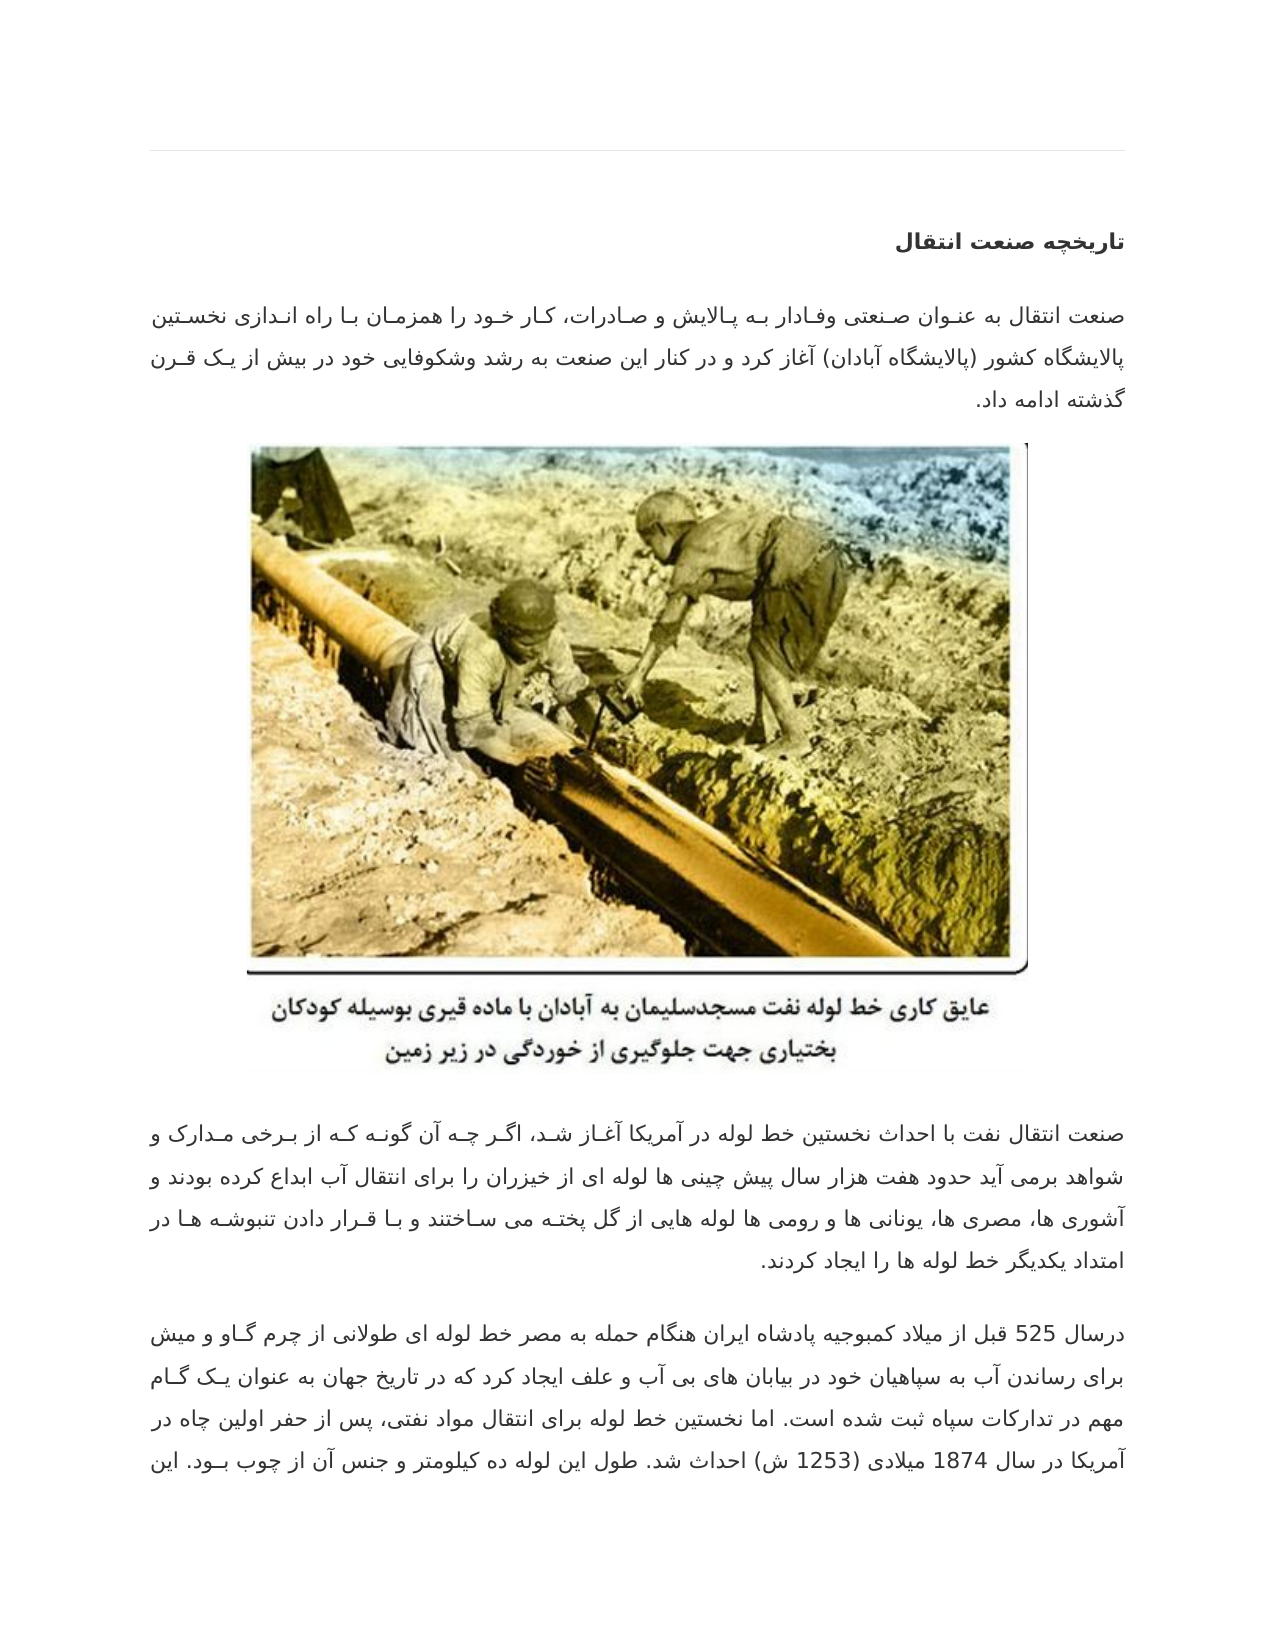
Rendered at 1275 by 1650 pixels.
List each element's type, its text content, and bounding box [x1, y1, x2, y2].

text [150, 1305, 1125, 1474]
picture [246, 443, 1028, 1074]
text صنعت انتقال نفت با احداث نخستین خط لوله در آمریکا آغاز شد، اگر چه آن گونه که از برخی مدارک و شواهد برمی آید حدود هفت هزار سال پیش چینی ها لوله ای از خیزران را برای انتقال آب ابداع کرده بودند و آشوری ها، مصری ها، یونانی ها و رومی ها لوله هایی از گل پخته می ساختند و با قرار دادن تنبوشه ها در امتداد یکدیگر خط لوله ها را ایجاد کردند. [150, 1105, 1125, 1274]
text تاریخچه صنعت انتقال [150, 213, 1125, 255]
text صنعت انتقال به عنوان صنعتی وفادار به پالایش و صادرات، کار خود را همزمان با راه اندازی نخستین پالایشگاه کشور (پالایشگاه آبادان) آغاز کرد و در کنار این صنعت به رشد وشکوفایی خود در بیش از یک قرن گذشته ادامه داد. [150, 286, 1125, 413]
